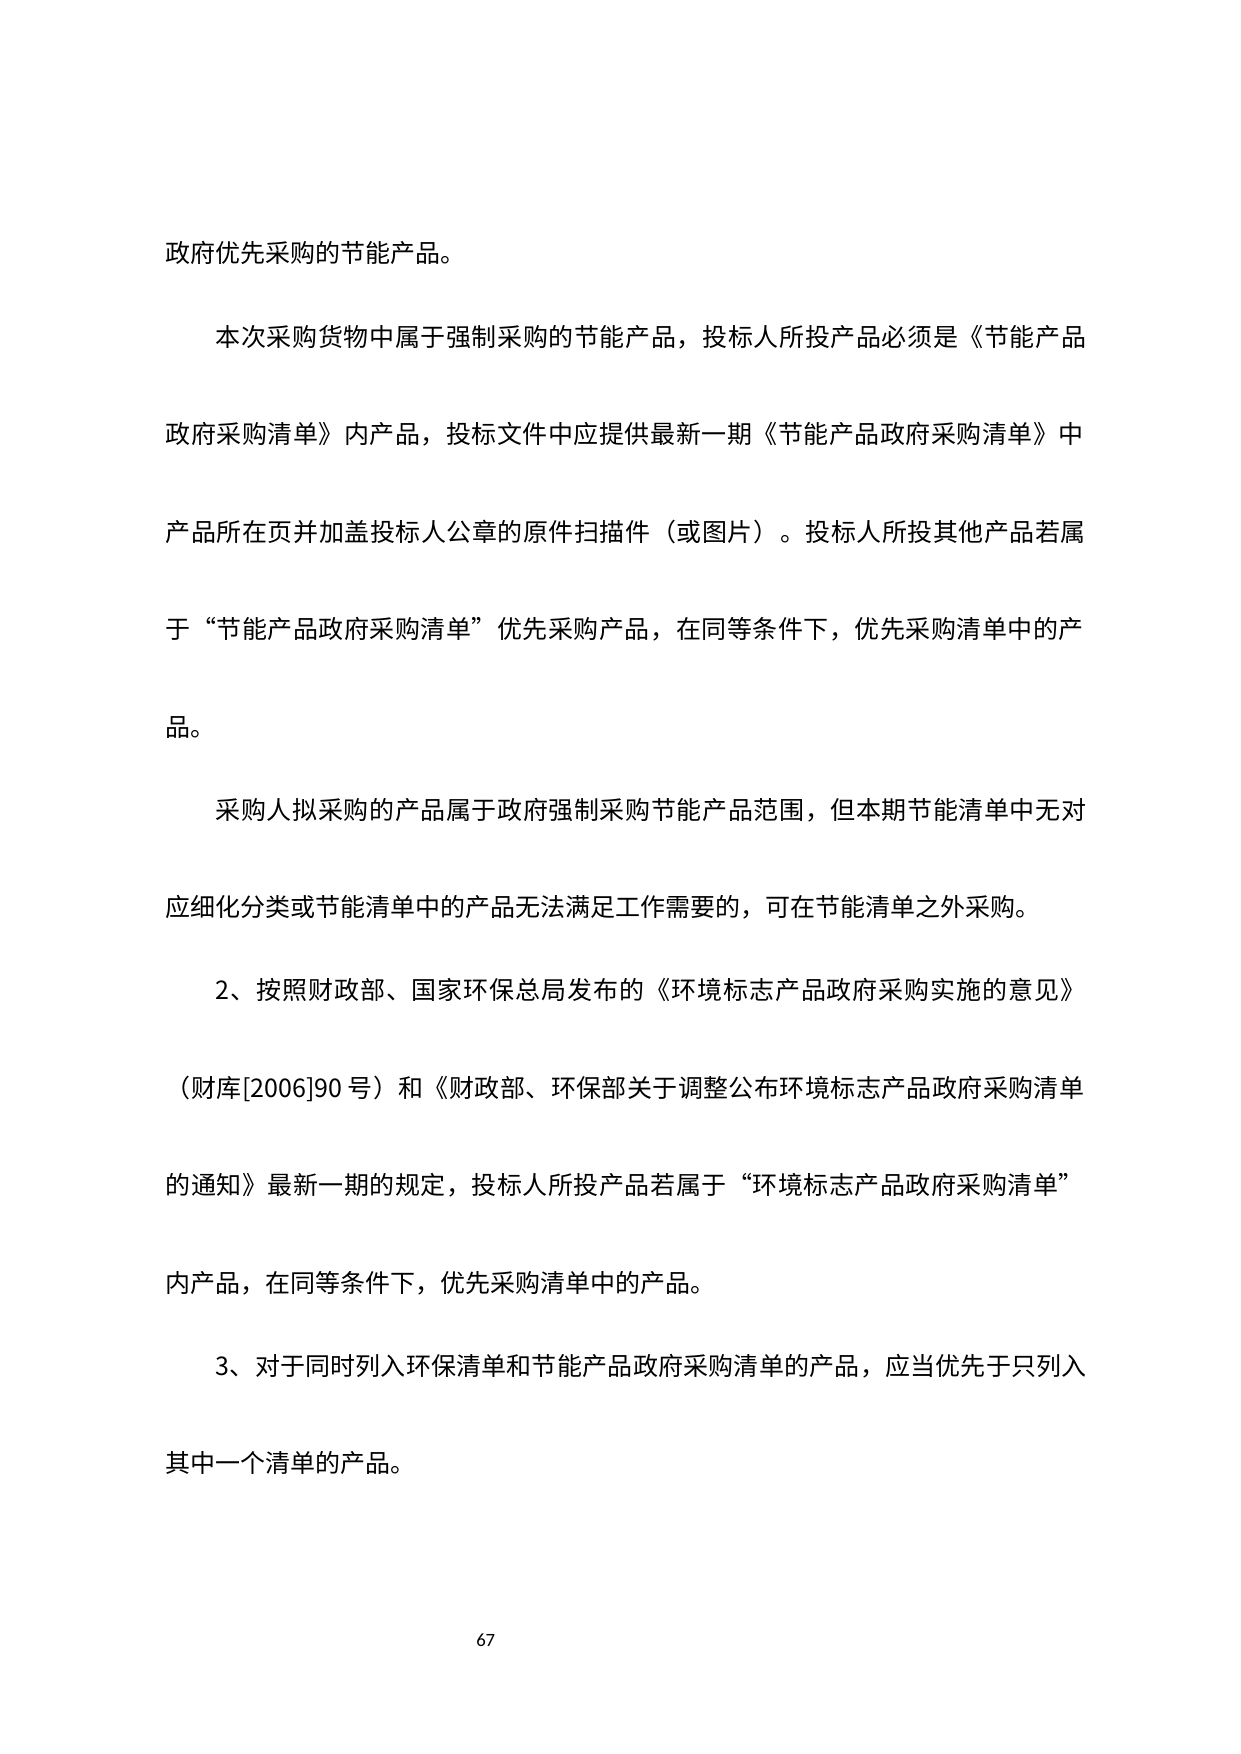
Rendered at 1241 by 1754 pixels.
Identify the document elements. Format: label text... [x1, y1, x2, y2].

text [165, 219, 1087, 284]
text 3、对于同时列入环保清单和节能产品政府采购清单的产品，应当优先于只列入其中一个清单的产品。 [165, 1332, 1087, 1494]
text 本次采购货物中属于强制采购的节能产品，投标人所投产品必须是《节能产品政府采购清单》内产品，投标文件中应提供最新一期《节能产品政府采购清单》中产品所在页并加盖投标人公章的原件扫描件（或图片）。投标人所投其他产品若属于“节能产品政府采购清单”优先采购产品，在同等条件下，优先采购清单中的产品。 [165, 303, 1087, 758]
text 2、按照财政部、国家环保总局发布的《环境标志产品政府采购实施的意见》（财库[2006]90号）和《财政部、环保部关于调整公布环境标志产品政府采购清单的通知》最新一期的规定，投标人所投产品若属于“环境标志产品政府采购清单”内产品，在同等条件下，优先采购清单中的产品。 [165, 956, 1087, 1314]
text 采购人拟采购的产品属于政府强制采购节能产品范围，但本期节能清单中无对应细化分类或节能清单中的产品无法满足工作需要的，可在节能清单之外采购。 [165, 776, 1087, 938]
